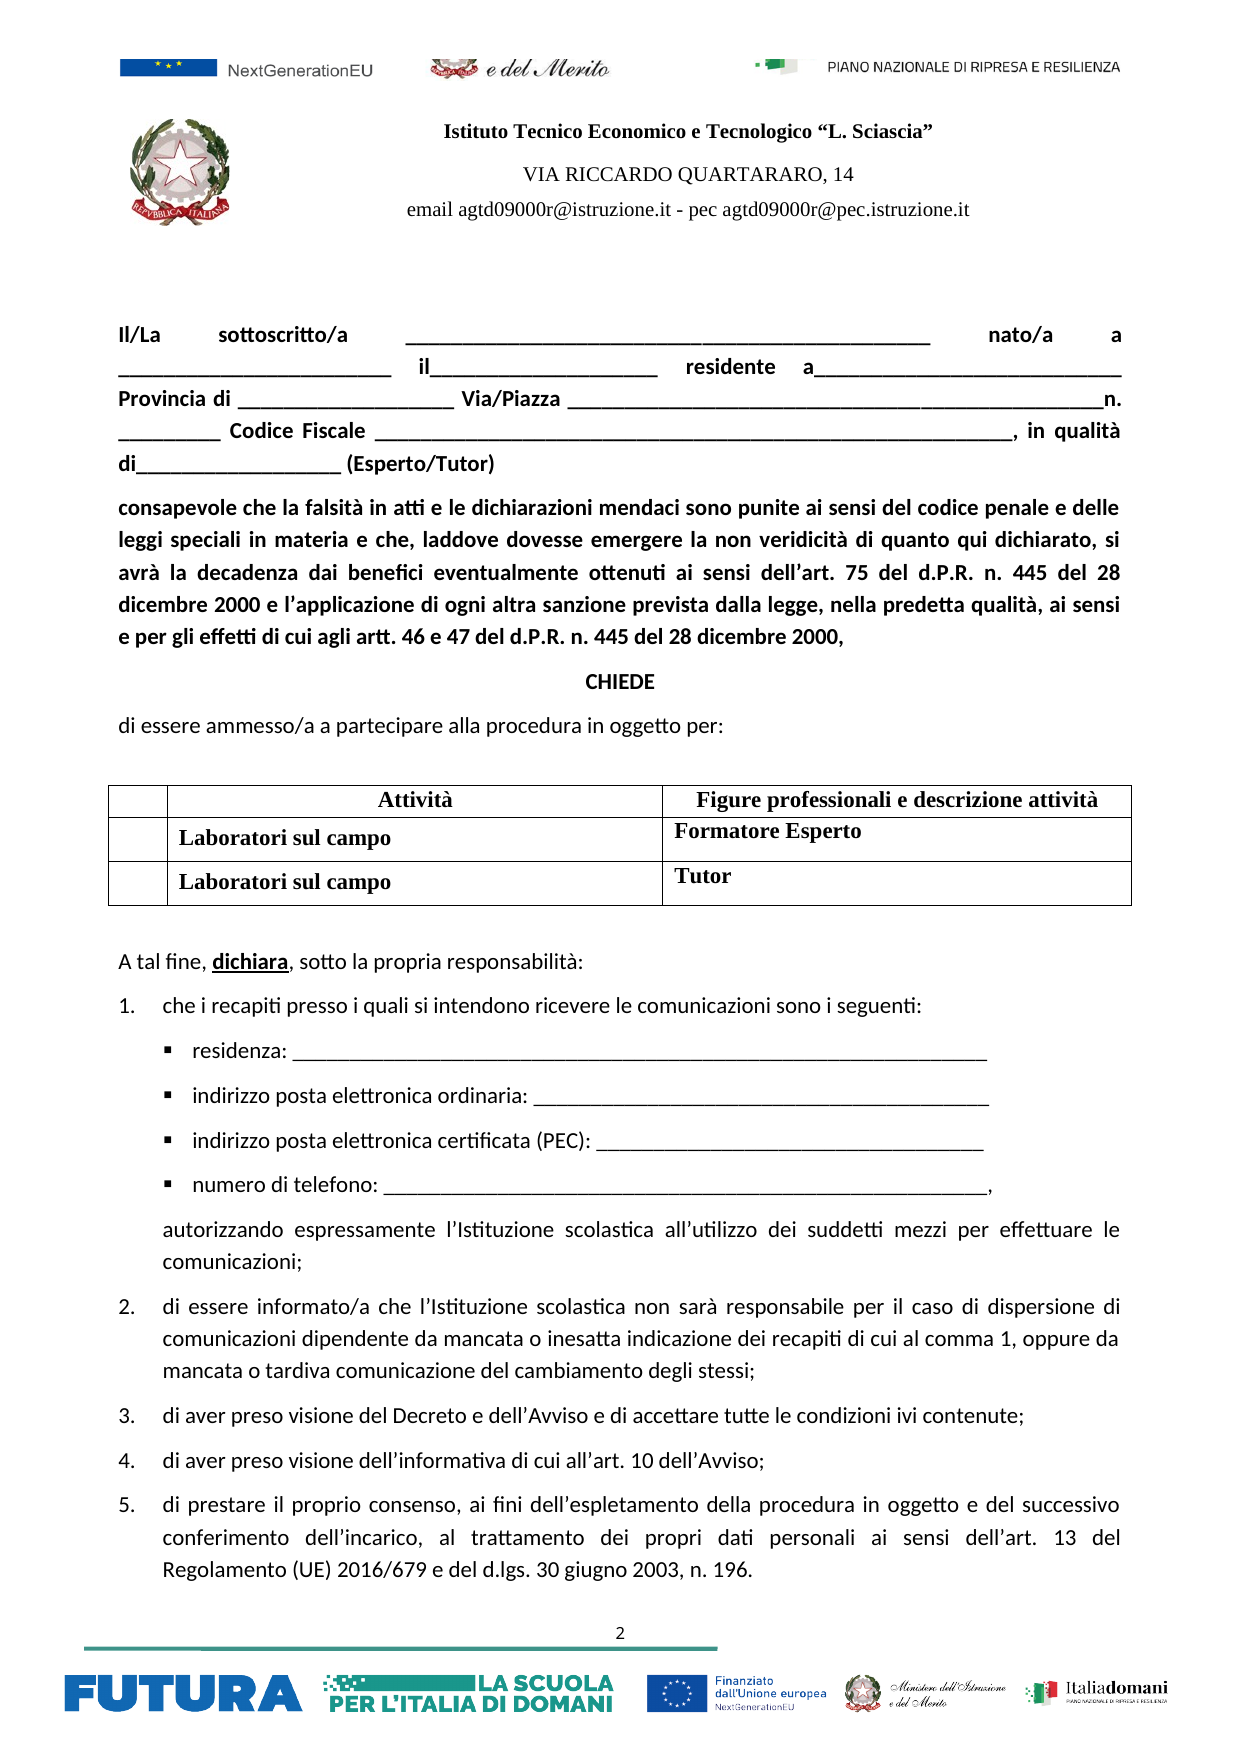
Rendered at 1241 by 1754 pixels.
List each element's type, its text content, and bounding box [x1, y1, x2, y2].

table_header [109, 786, 167, 817]
table_cell [109, 862, 167, 905]
list di essere informato/a che l’Istituzione scolastica non sarà responsabile per il caso di dispersione di comunicazioni dipendente da mancata o inesatta indicazione dei recapiti di cui al comma 1, oppure da mancata o tardiva comunicazione del cambiamento degli stessi; [118, 1292, 1122, 1384]
table_cell Formatore Esperto [663, 818, 1131, 861]
text autorizzando espressamente l’Istituzione scolastica all’utilizzo dei suddetti mezzi per effettuare le comunicazioni; [162, 1215, 1122, 1275]
list di aver preso visione dell’informativa di cui all’art. 10 dell’Avviso; [118, 1446, 1122, 1474]
list di aver preso visione del Decreto e dell’Avviso e di accettare tutte le condizioni ivi contenute; [118, 1401, 1122, 1429]
list indirizzo posta elettronica certificata (PEC): __________________________________ [162, 1126, 1122, 1154]
text CHIEDE [118, 667, 1122, 695]
table_cell Laboratori sul campo [168, 862, 662, 905]
list che i recapiti presso i quali si intendono ricevere le comunicazioni sono i seguenti: [118, 992, 1122, 1020]
table_cell Tutor [663, 862, 1131, 905]
text di essere ammesso/a a partecipare alla procedura in oggetto per: [118, 712, 1122, 739]
picture [62, 1672, 1170, 1715]
list indirizzo posta elettronica ordinaria: ________________________________________ [162, 1081, 1122, 1109]
table_cell [109, 818, 167, 861]
list numero di telefono: _____________________________________________________, [162, 1170, 1122, 1198]
table_cell Laboratori sul campo [168, 818, 662, 861]
table_header Figure professionali e descrizione attività [663, 786, 1131, 817]
text A tal fine, dichiara, sotto la propria responsabilità: [118, 947, 1122, 975]
picture [130, 119, 230, 226]
list di prestare il proprio consenso, ai fini dell’espletamento della procedura in oggetto e del successivo conferimento dell’incarico, al trattamento dei propri dati personali ai sensi dell’art. 13 del Regolamento (UE) 2016/679 e del d.lgs. 30 giugno 2003, n. 196. [118, 1490, 1122, 1583]
picture [118, 59, 1123, 83]
text consapevole che la falsità in atti e le dichiarazioni mendaci sono punite ai sensi del codice penale e delle leggi speciali in materia e che, laddove dovesse emergere la non veridicità di quanto qui dichiarato, si avrà la decadenza dai benefici eventualmente ottenuti ai sensi dell’art. 75 del d.P.R. n. 445 del 28 dicembre 2000 e l’applicazione di ogni altra sanzione prevista dalla legge, nella predetta qualità, ai sensi e per gli effetti di cui agli artt. 46 e 47 del d.P.R. n. 445 del 28 dicembre 2000, [118, 493, 1122, 650]
list residenza: _____________________________________________________________ [162, 1036, 1122, 1064]
table_header Attività [168, 786, 662, 817]
text Il/La sottoscritto/a ______________________________________________ nato/a a ________________________ il____________________ residente a___________________________ Provincia di ___________________ Via/Piazza _______________________________________________n. _________ Codice Fiscale ________________________________________________________, in qualità di__________________ (Esperto/Tutor) [118, 320, 1122, 477]
